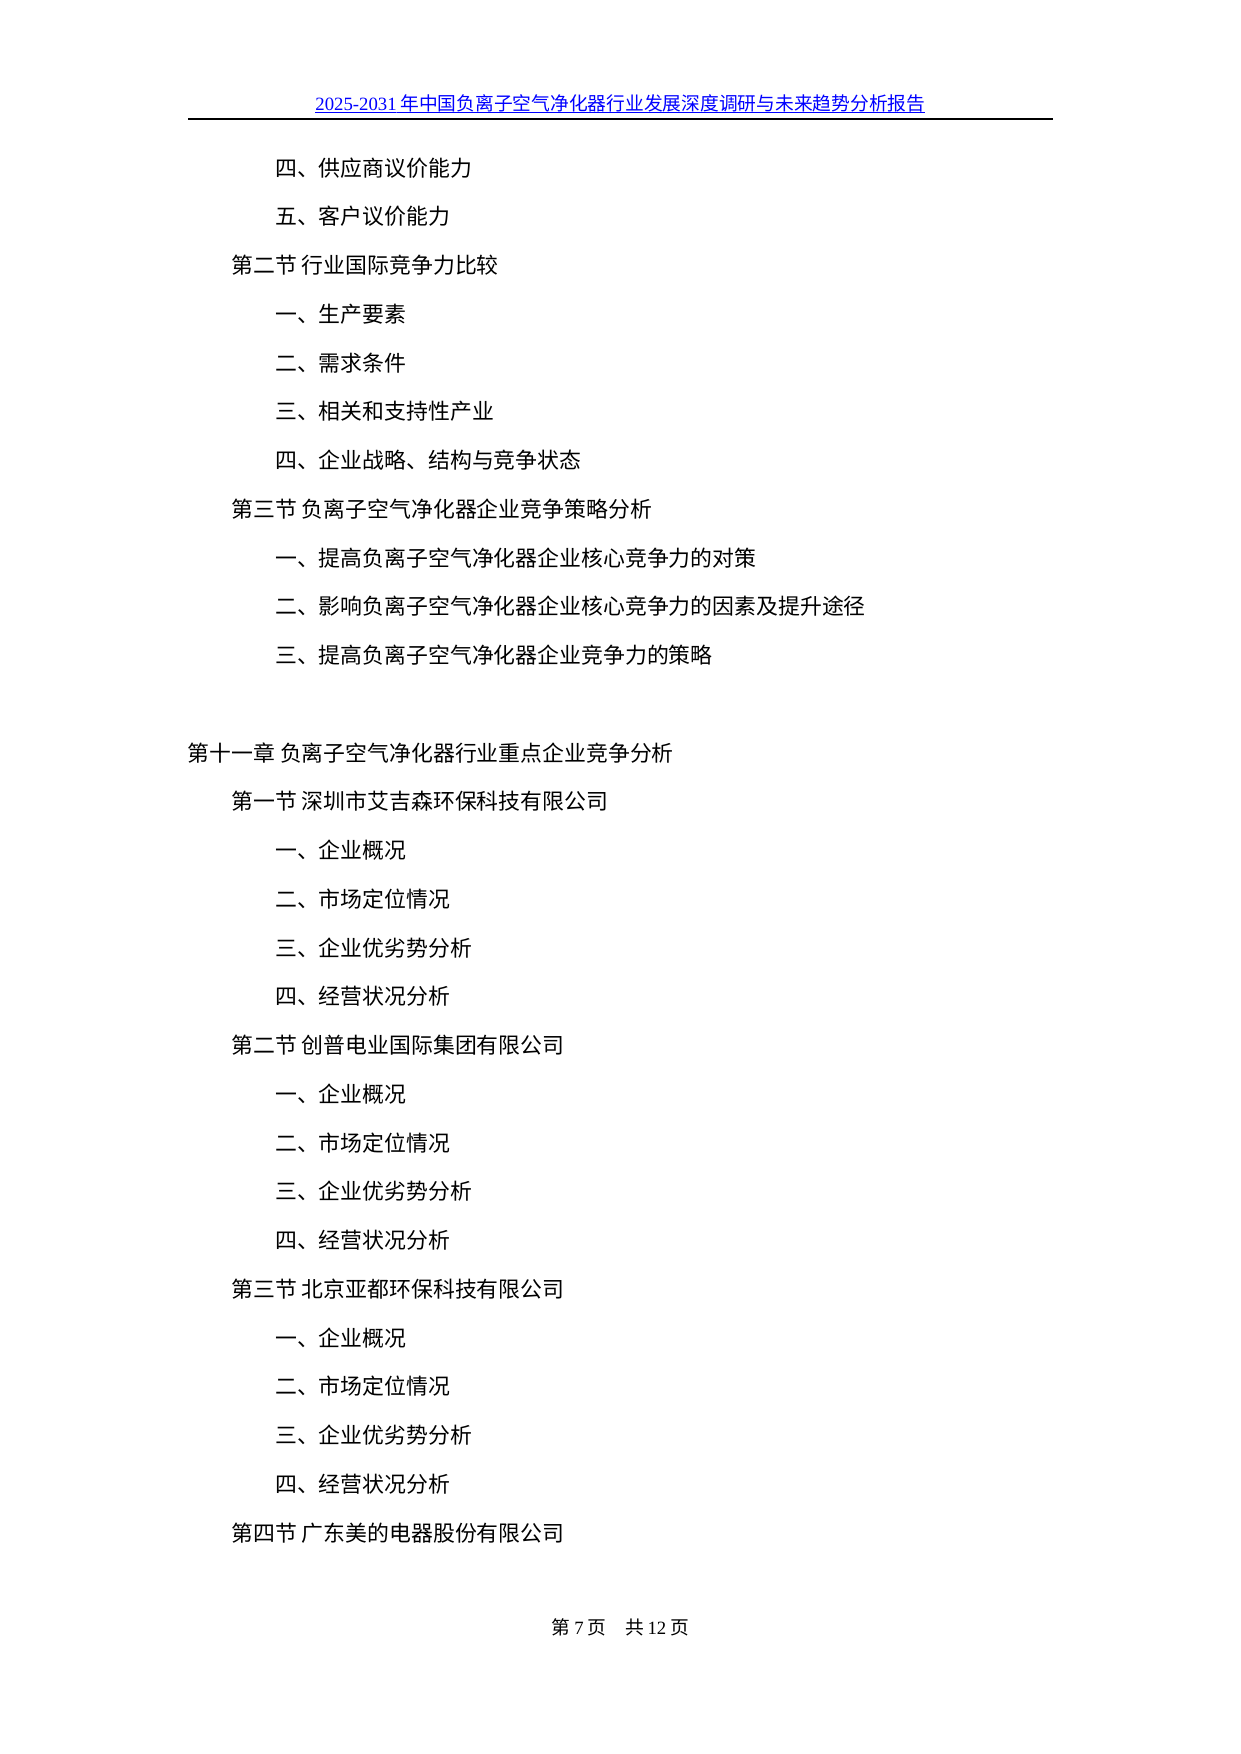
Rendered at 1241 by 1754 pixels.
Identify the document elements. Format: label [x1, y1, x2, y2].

text [187, 150, 1053, 1548]
